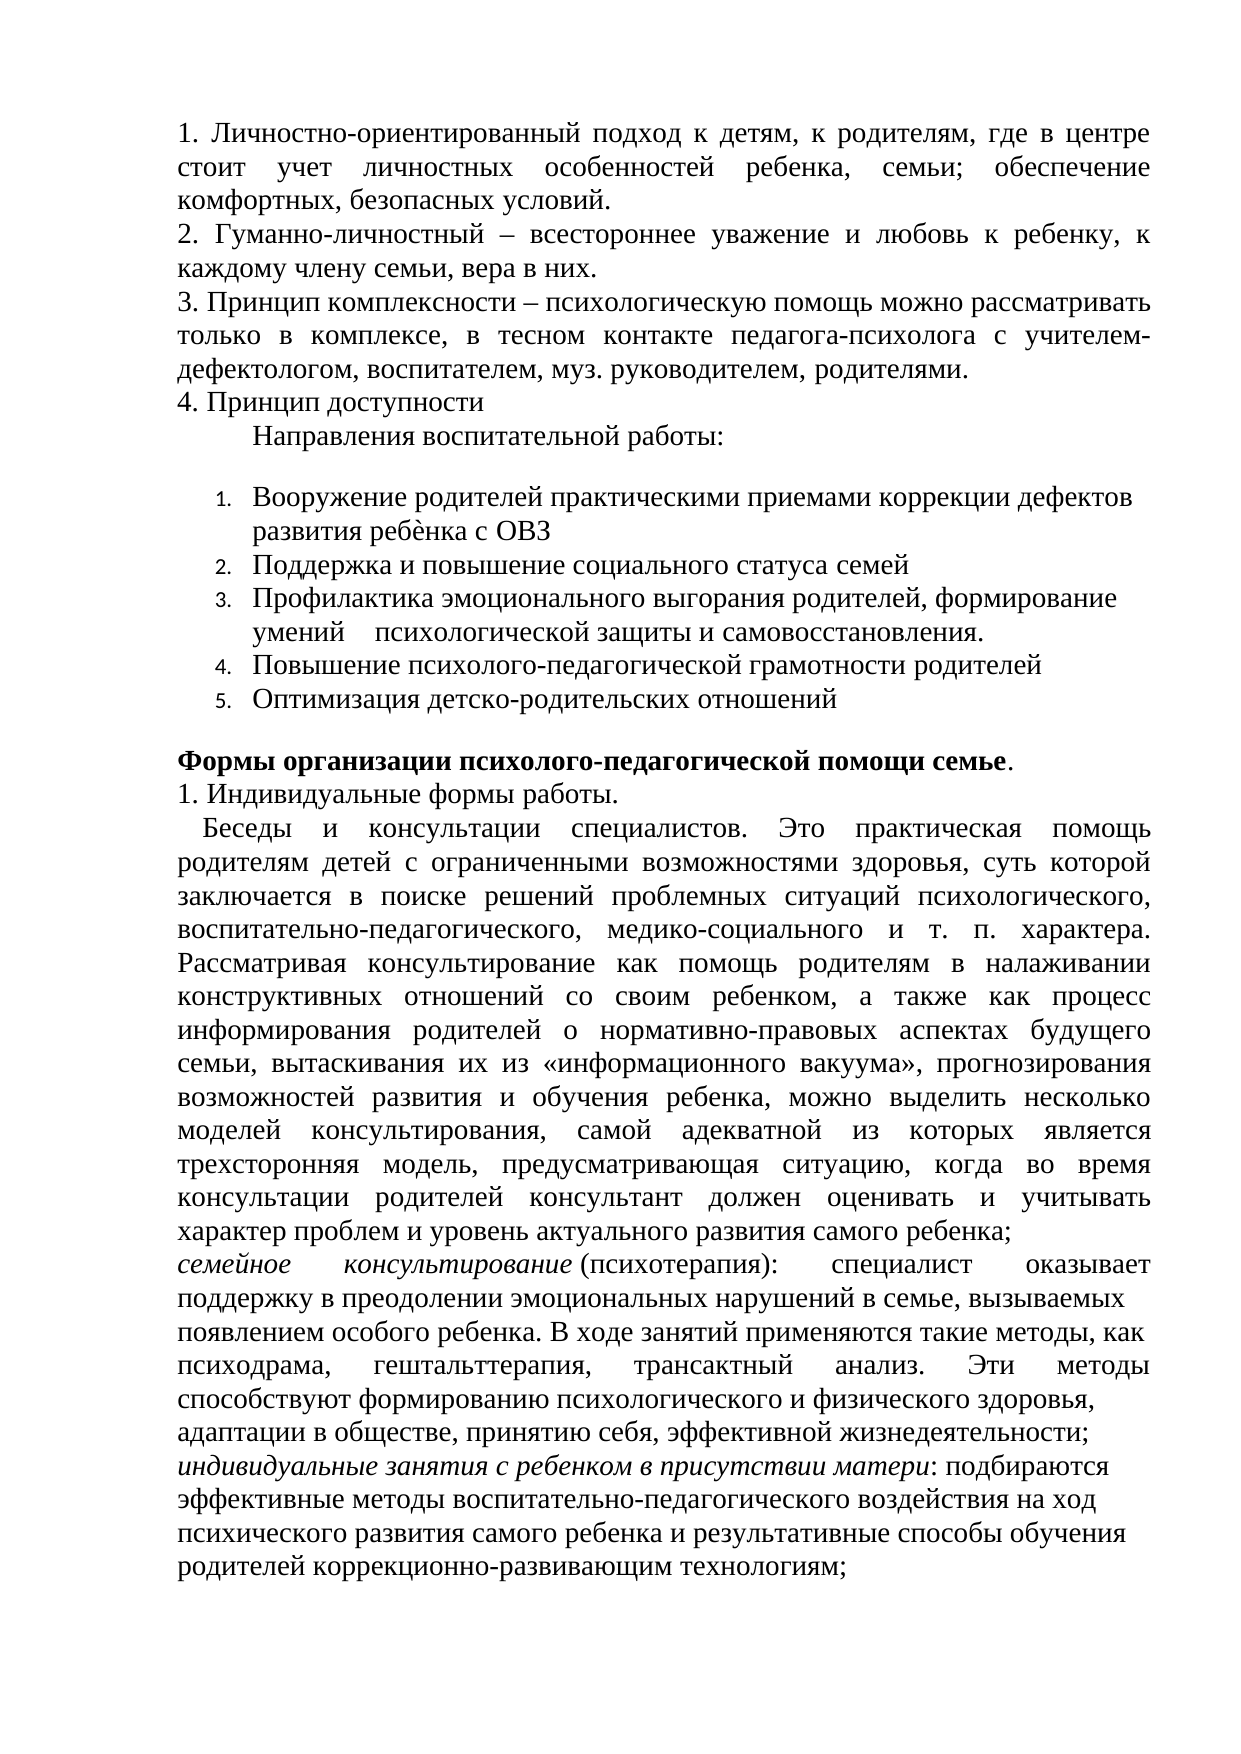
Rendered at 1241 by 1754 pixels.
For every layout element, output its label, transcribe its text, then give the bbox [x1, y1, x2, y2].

list Вооружение родителей практическими приемами коррекции дефектов развития ребѐнка с ОВЗ [214, 479, 1151, 546]
list Принцип комплексности – психологическую помощь можно рассматривать только в комплексе, в тесном контакте педагога-психолога с учителем- дефектологом, воспитателем, муз. руководителем, родителями. [177, 284, 1152, 384]
list Профилактика эмоционального выгорания родителей, формирование умений психологической защиты и самовосстановления. [214, 580, 1151, 647]
list Гуманно-личностный – всестороннее уважение и любовь к ребенку, к каждому члену семьи, вера в них. [177, 216, 1151, 283]
list Поддержка и повышение социального статуса семей [214, 547, 1163, 580]
text Формы организации психолого-педагогической помощи семье. [177, 743, 1163, 777]
list Личностно-ориентированный подход к детям, к родителям, где в центре стоит учет личностных особенностей ребенка, семьи; обеспечение комфортных, безопасных условий. [177, 115, 1151, 216]
list Повышение психолого-педагогической грамотности родителей [214, 647, 1163, 681]
list Оптимизация детско-родительских отношений [214, 681, 1163, 714]
text семейное консультирование (психотерапия): специалист оказывает поддержку в преодолении эмоциональных нарушений в семье, вызываемых появлением особого ребенка. В ходе занятий применяются такие методы, как психодрама, гештальттерапия, трансактный анализ. Эти методы способствуют формированию психологического и физического здоровья, адаптации в обществе, принятию себя, эффективной жизнедеятельности; индивидуальные занятия с ребенком в присутствии матери: подбираются эффективные методы воспитательно-педагогического воздействия на ход психического развития самого ребенка и результативные способы обучения родителей коррекционно-развивающим технологиям; [177, 1247, 1152, 1582]
list Беседы и консультации специалистов. Это практическая помощь родителям детей с ограниченными возможностями здоровья, суть которой заключается в поиске решений проблемных ситуаций психологического, воспитательно-педагогического, медико-социального и т. п. характера. Рассматривая консультирование как помощь родителям в налаживании конструктивных отношений со своим ребенком, а также как процесс информирования родителей о нормативно-правовых аспектах будущего семьи, вытаскивания их из «информационного вакуума», прогнозирования возможностей развития и обучения ребенка, можно выделить несколько моделей консультирования, самой адекватной из которых является трехсторонняя модель, предусматривающая ситуацию, когда во время консультации родителей консультант должен оценивать и учитывать характер проблем и уровень актуального развития самого ребенка; [177, 811, 1152, 1247]
text Направления воспитательной работы: [252, 418, 1163, 451]
list Принцип доступности [177, 384, 1163, 418]
list Индивидуальные формы работы. [177, 777, 1163, 811]
